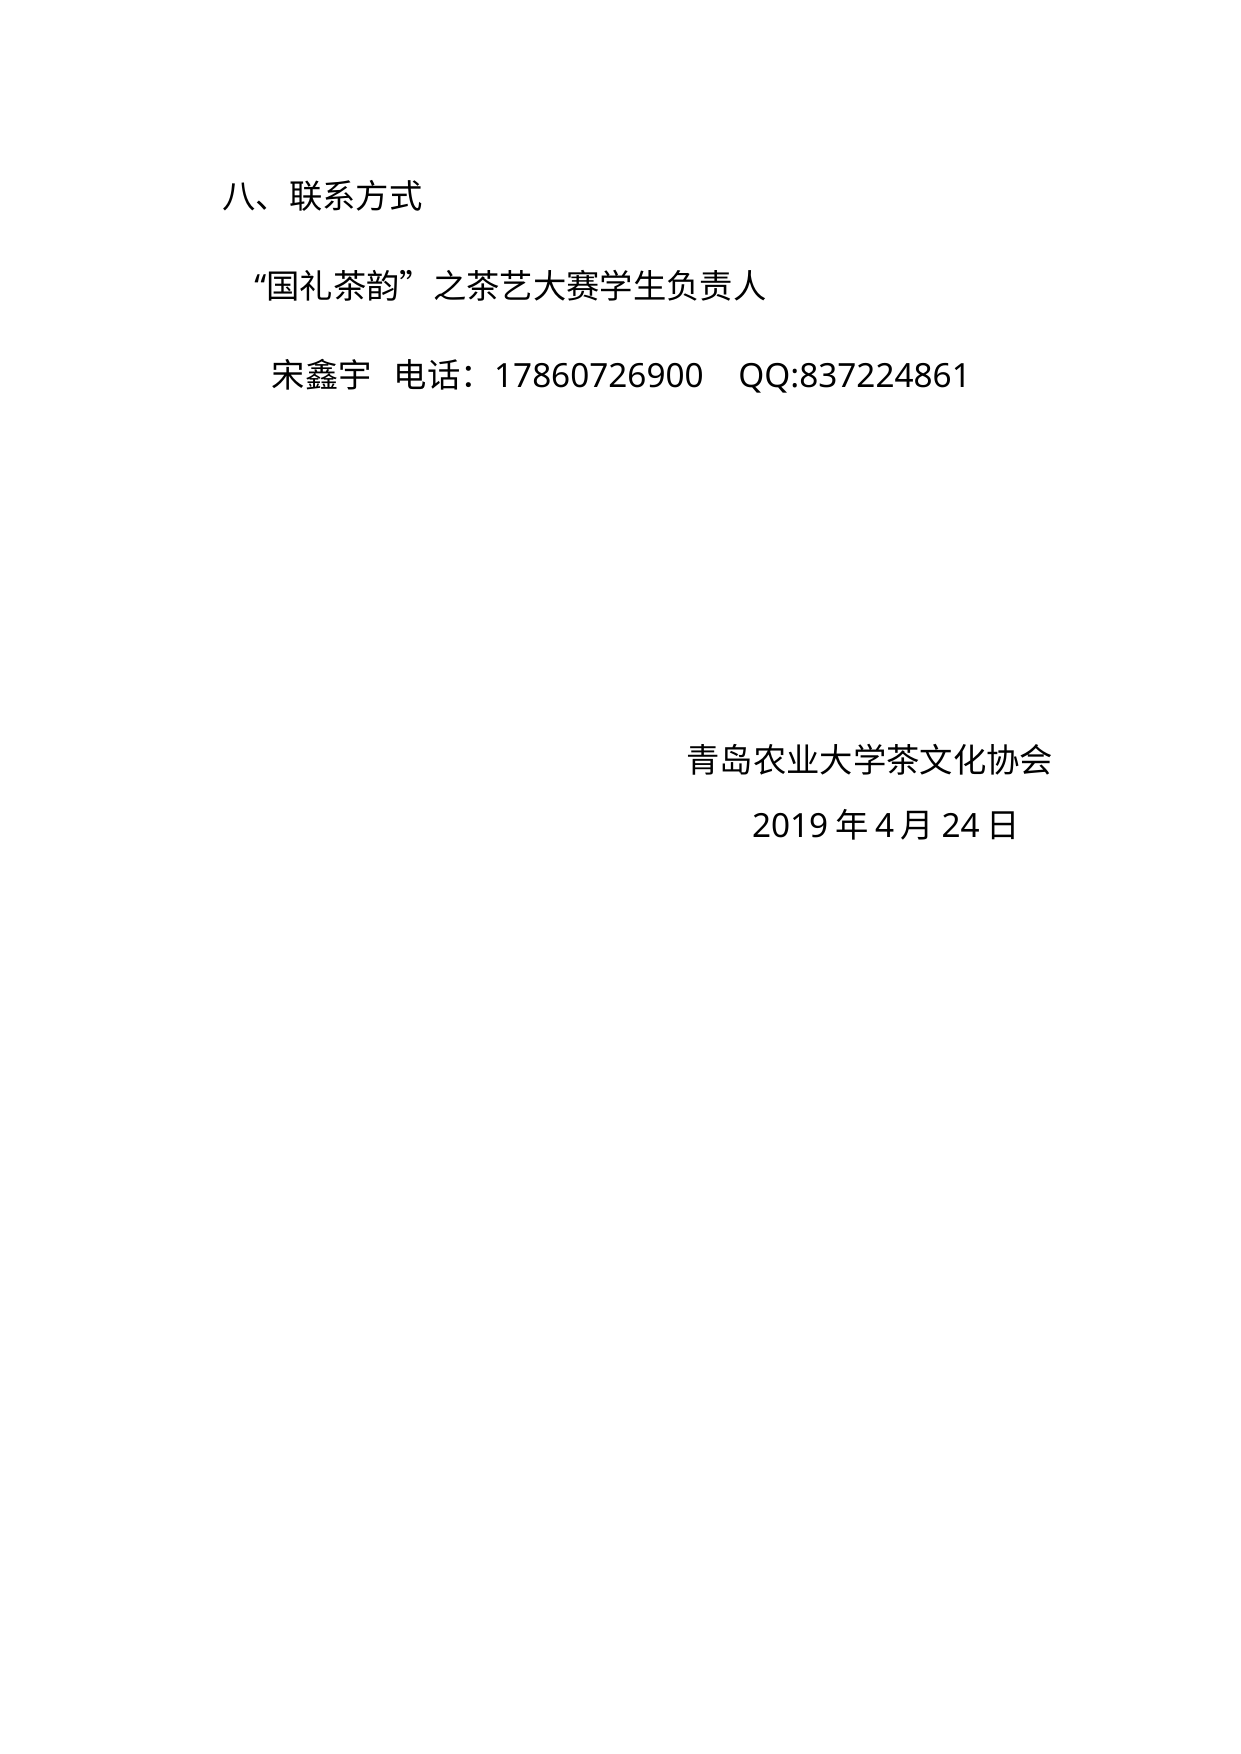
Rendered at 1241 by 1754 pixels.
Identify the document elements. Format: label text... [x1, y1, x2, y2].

text “国礼茶韵”之茶艺大赛学生负责人 [187, 251, 1053, 316]
text 八、联系方式 [187, 162, 1053, 227]
text 2019年4月 24日 [187, 790, 1019, 855]
text 青岛农业大学茶文化协会 [187, 725, 1053, 790]
text 宋鑫宇 电话：17860726900 QQ:837224861 [187, 340, 1053, 405]
